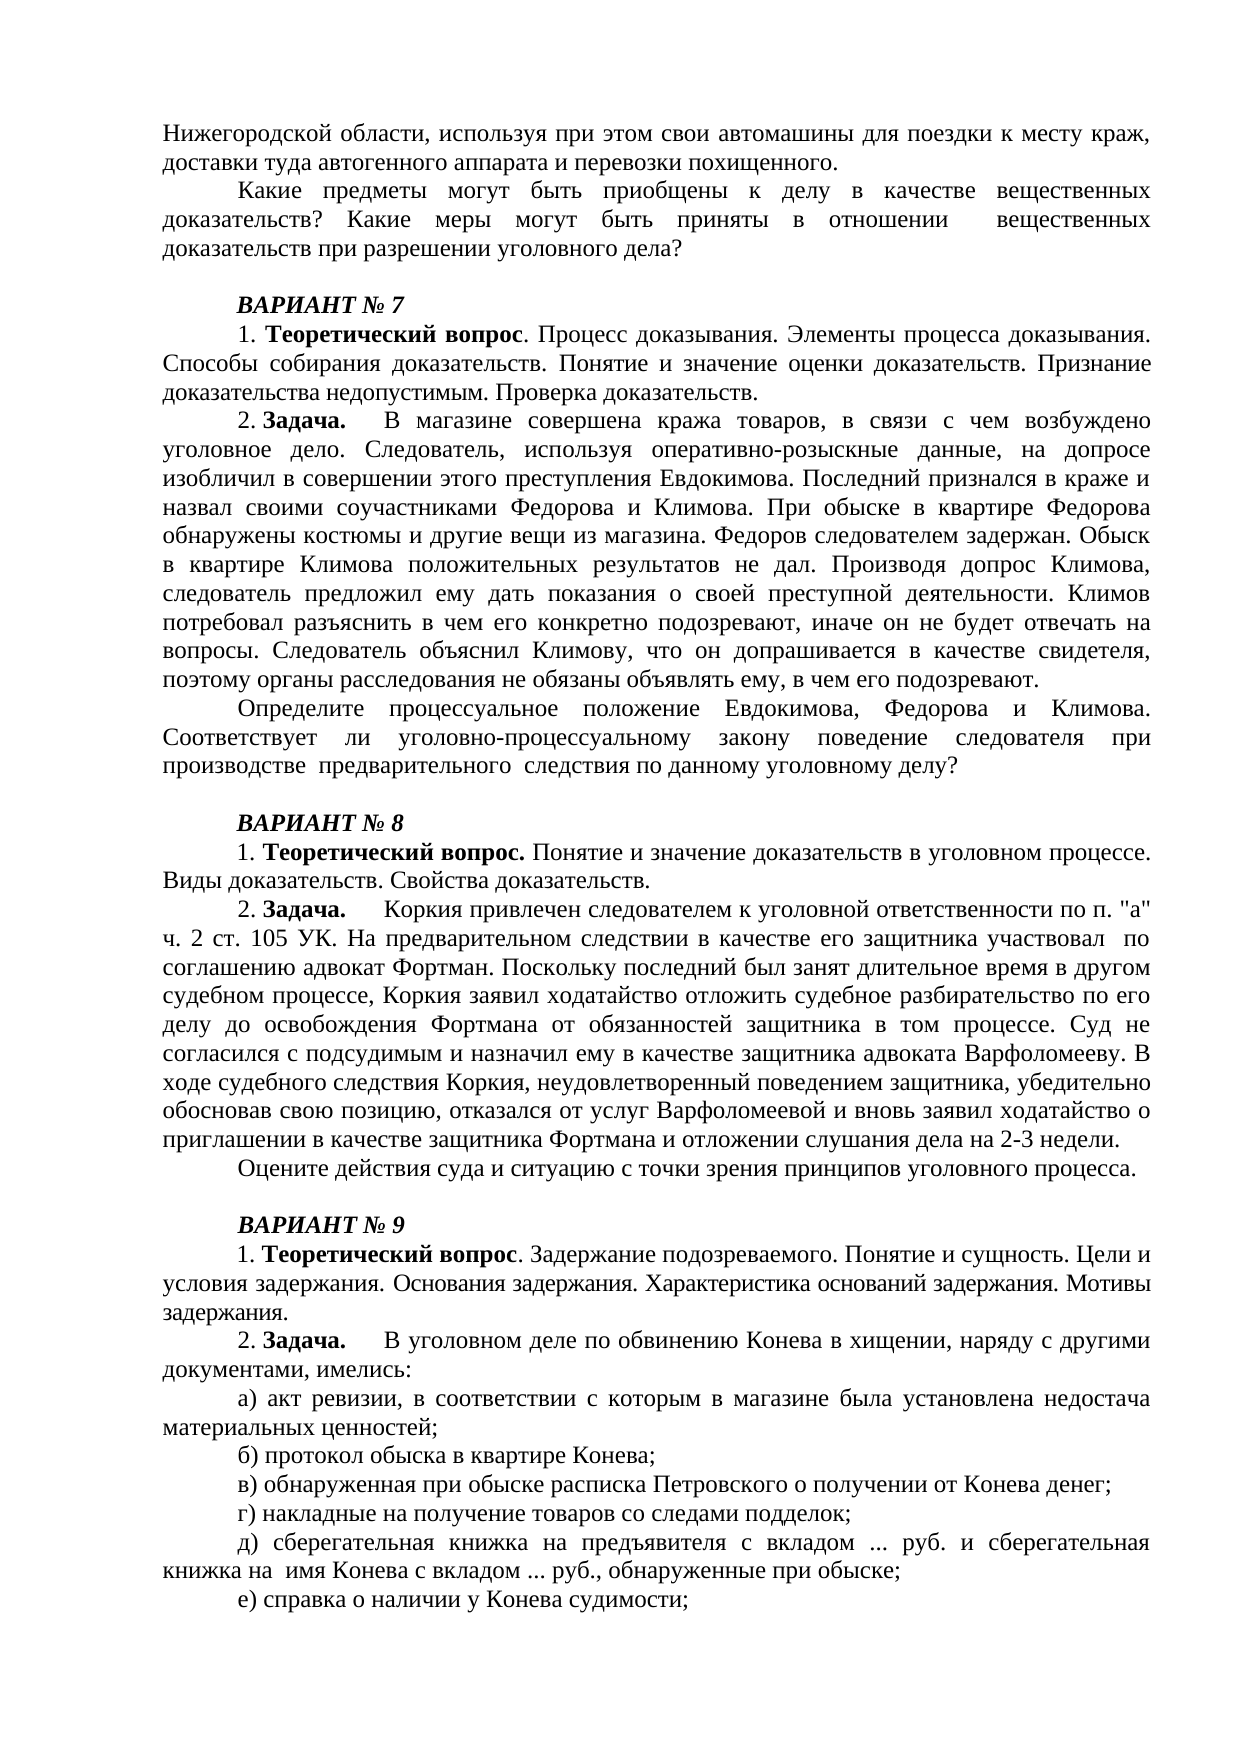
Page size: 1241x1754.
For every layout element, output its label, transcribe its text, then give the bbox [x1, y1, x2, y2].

text 1. Теоретический вопрос. Понятие и значение доказательств в уголовном процессе. Виды доказательств. Свойства доказательств. [162, 837, 1152, 894]
text г) накладные на получение товаров со следами подделок; [162, 1498, 1152, 1527]
text 2. Задача. В магазине совершена кража товаров, в связи с чем возбуждено уголовное дело. Следователь, используя оперативно-розыскные данные, на допросе изобличил в совершении этого преступления Евдокимова. Последний признался в краже и назвал своими соучастниками Федорова и Климова. При обыске в квартире Федорова обнаружены костюмы и другие вещи из магазина. Федоров следователем задержан. Обыск в квартире Климова положительных результатов не дал. Производя допрос Климова, следователь предложил ему дать показания о своей преступной деятельности. Климов потребовал разъяснить в чем его конкретно подозревают, иначе он не будет отвечать на вопросы. Следователь объяснил Климову, что он допрашивается в качестве свидетеля, поэтому органы расследования не обязаны объявлять ему, в чем его подозревают. [162, 406, 1152, 693]
text Определите процессуальное положение Евдокимова, Федорова и Климова. Соответствует ли уголовно-процессуальному закону поведение следователя при производстве предварительного следствия по данному уголовному делу? [162, 693, 1152, 779]
text е) справка о наличии у Конева судимости; [162, 1584, 1152, 1613]
text ВАРИАНТ № 9 [162, 1211, 1152, 1239]
text б) протокол обыска в квартире Конева; [162, 1441, 1152, 1469]
text д) сберегательная книжка на предъявителя с вкладом ... руб. и сберегательная книжка на имя Конева с вкладом ... руб., обнаруженные при обыске; [162, 1527, 1152, 1584]
text Какие предметы могут быть приобщены к делу в качестве вещественных доказательств? Какие меры могут быть приняты в отношении вещественных доказательств при разрешении уголовного дела? [162, 176, 1152, 262]
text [162, 118, 1152, 176]
text 2. Задача. Коркия привлечен следователем к уголовной ответственности по п. "а" ч. 2 ст. 105 УК. На предварительном следствии в качестве его защитника участвовал по соглашению адвокат Фортман. Поскольку последний был занят длительное время в другом судебном процессе, Коркия заявил ходатайство отложить судебное разбирательство по его делу до освобождения Фортмана от обязанностей защитника в том процессе. Суд не согласился с подсудимым и назначил ему в качестве защитника адвоката Варфоломееву. В ходе судебного следствия Коркия, неудовлетворенный поведением защитника, убедительно обосновав свою позицию, отказался от услуг Варфоломеевой и вновь заявил ходатайство о приглашении в качестве защитника Фортмана и отложении слушания дела на 2-3 недели. [162, 894, 1152, 1153]
text а) акт ревизии, в соответствии с которым в магазине была установлена недостача материальных ценностей; [162, 1383, 1152, 1441]
text ВАРИАНТ № 8 [162, 808, 1152, 837]
text 2. Задача. В уголовном деле по обвинению Конева в хищении, наряду с другими документами, имелись: [162, 1326, 1152, 1383]
text ВАРИАНТ № 7 [162, 291, 1152, 319]
text 1. Теоретический вопрос. Процесс доказывания. Элементы процесса доказывания. Способы собирания доказательств. Понятие и значение оценки доказательств. Признание доказательства недопустимым. Проверка доказательств. [162, 319, 1152, 406]
text в) обнаруженная при обыске расписка Петровского о получении от Конева денег; [162, 1469, 1152, 1498]
text Оцените действия суда и ситуацию с точки зрения принципов уголовного процесса. [162, 1153, 1152, 1182]
text 1. Теоретический вопрос. Задержание подозреваемого. Понятие и сущность. Цели и условия задержания. Основания задержания. Характеристика оснований задержания. Мотивы задержания. [162, 1239, 1152, 1326]
